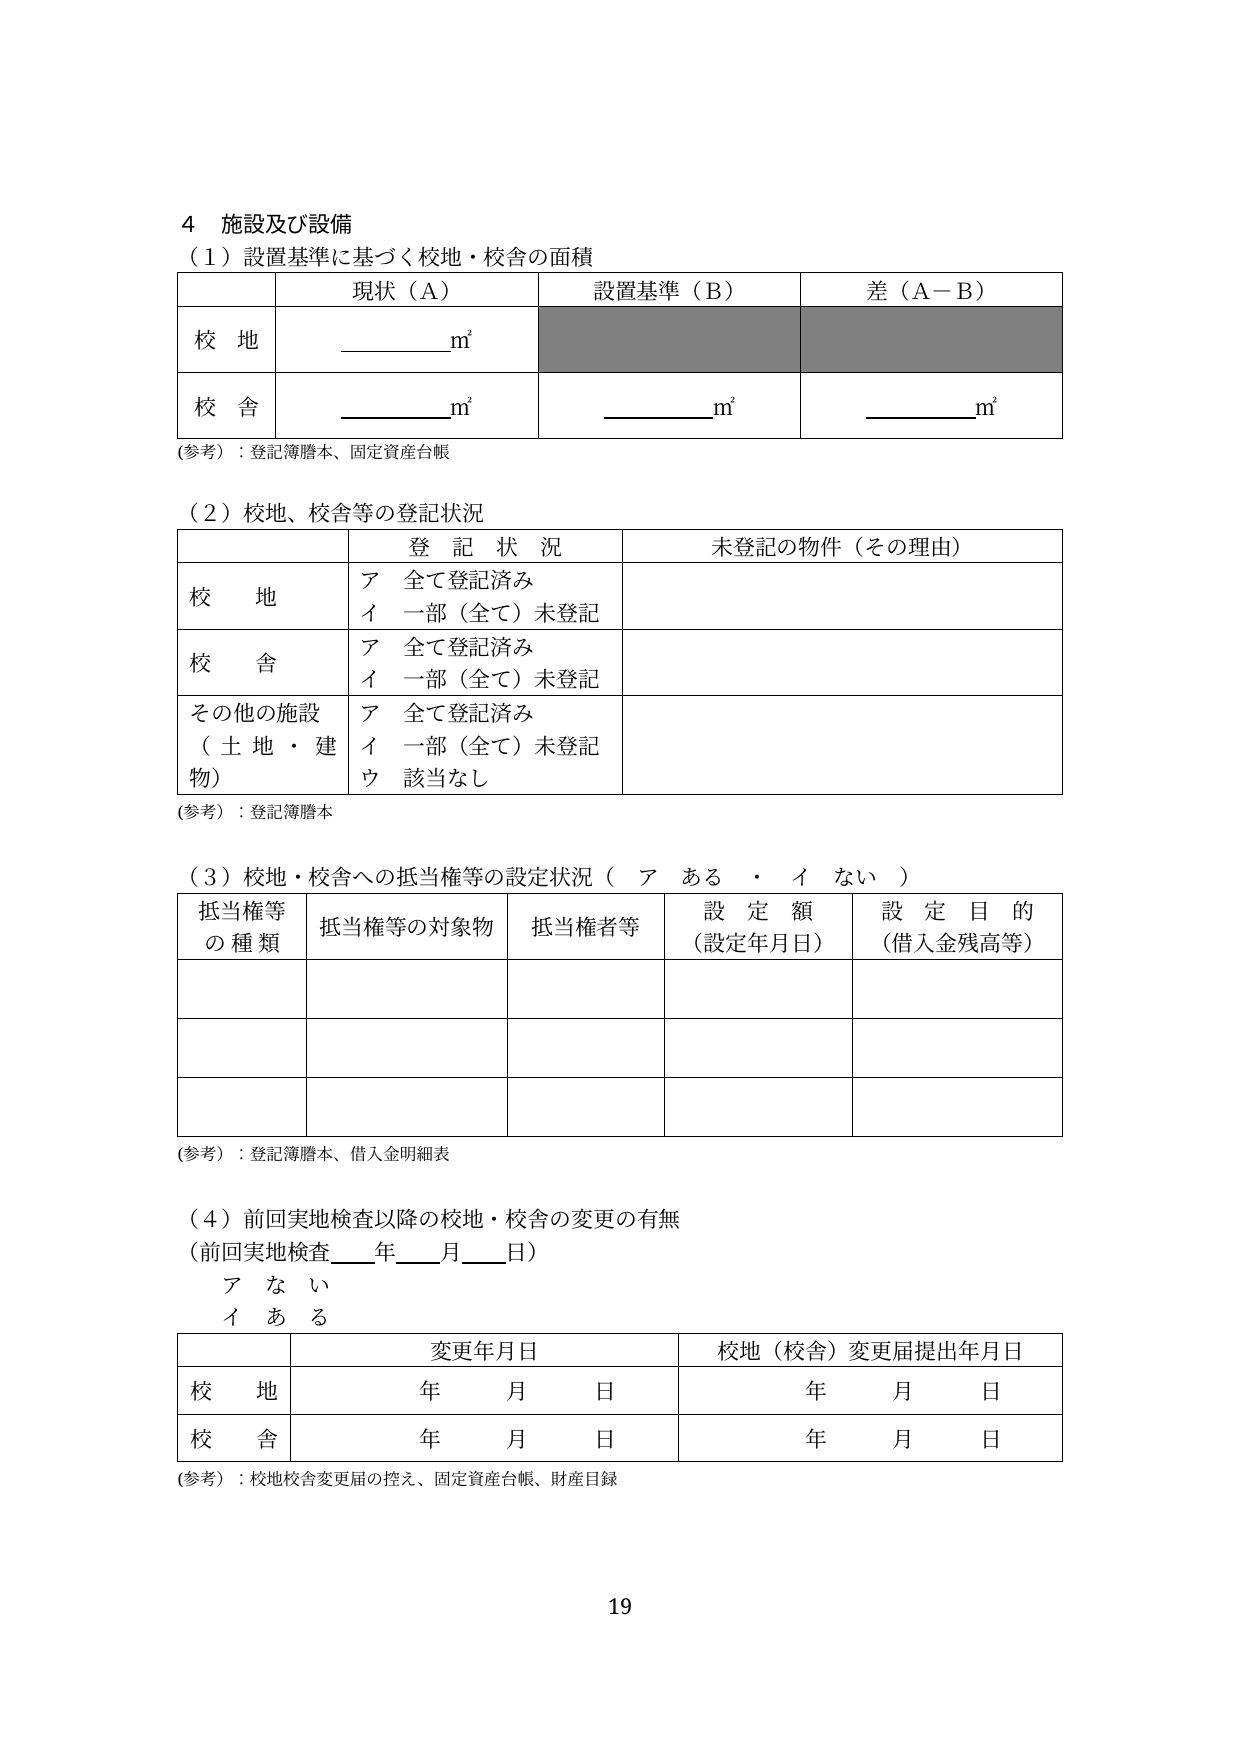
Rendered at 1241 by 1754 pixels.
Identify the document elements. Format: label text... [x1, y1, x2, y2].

table_header 未登記の物件（その理由） [623, 530, 1062, 562]
table_header [178, 1334, 290, 1366]
table_cell [665, 1078, 852, 1136]
table_cell [665, 1019, 852, 1077]
table_cell [508, 1078, 664, 1136]
table_cell ㎡ [539, 373, 800, 438]
table_cell [623, 563, 1062, 628]
table_cell 校 舎 [178, 373, 275, 438]
text （４）前回実地検査以降の校地・校舎の変更の有無 [177, 1202, 1063, 1235]
table_cell ㎡ [801, 373, 1062, 438]
table_cell その他の施設 （土地・建物） [178, 696, 348, 793]
table_cell 校 地 [178, 563, 348, 628]
table_cell ア 全て登記済み イ 一部（全て）未登記 ウ 該当なし [349, 696, 622, 793]
table_cell 年 月 日 [679, 1367, 1062, 1413]
table_cell ア 全て登記済み イ 一部（全て）未登記 [349, 563, 622, 628]
table_header 抵当権者等 [508, 894, 664, 959]
table_header 抵当権等 の種類 [178, 894, 306, 959]
table_header 変更年月日 [291, 1334, 678, 1366]
table_cell 校 地 [178, 1367, 290, 1413]
table_header 設 定 目 的 （借入金残高等） [853, 894, 1062, 959]
table_cell [307, 1078, 507, 1136]
table_cell 校 舎 [178, 630, 348, 695]
table_cell [853, 1078, 1062, 1136]
table_cell 校 地 [178, 307, 275, 372]
table_cell [178, 1078, 306, 1136]
table_cell [508, 1019, 664, 1077]
table_header 差（Ａ－Ｂ） [801, 273, 1062, 306]
table_cell [178, 1019, 306, 1077]
table_cell [853, 1019, 1062, 1077]
table_cell ㎡ [276, 373, 538, 438]
table_cell [623, 630, 1062, 695]
text イ あ る [177, 1300, 1063, 1332]
table_cell 年 月 日 [291, 1415, 678, 1461]
text (参考）：登記簿謄本、借入金明細表 [177, 1137, 1063, 1169]
table_cell [665, 960, 852, 1018]
table_header 登 記 状 況 [349, 530, 622, 562]
text (参考）：登記簿謄本 [177, 795, 1063, 827]
text (参考）：校地校舎変更届の控え、固定資産台帳、財産目録 [177, 1462, 1063, 1494]
table_cell [508, 960, 664, 1018]
table_cell [623, 696, 1062, 793]
table_cell 年 月 日 [679, 1415, 1062, 1461]
table_cell ア 全て登記済み イ 一部（全て）未登記 [349, 630, 622, 695]
table_header 現状（Ａ） [276, 273, 538, 306]
text ア な い [177, 1267, 1063, 1300]
table_cell [307, 1019, 507, 1077]
text ４ 施設及び設備 [177, 207, 1063, 240]
text （３）校地・校舎への抵当権等の設定状況（ ア ある ・ イ ない ） [177, 860, 1063, 892]
table_cell [539, 307, 800, 372]
table_header [178, 530, 348, 562]
text （２）校地、校舎等の登記状況 [177, 496, 1063, 528]
table_header 設 定 額 （設定年月日） [665, 894, 852, 959]
table_cell [178, 960, 306, 1018]
table_header 校地（校舎）変更届提出年月日 [679, 1334, 1062, 1366]
text (参考）：登記簿謄本、固定資産台帳 [177, 439, 1063, 463]
table_cell [801, 307, 1062, 372]
table_cell 校 舎 [178, 1415, 290, 1461]
table_cell [307, 960, 507, 1018]
table_header 設置基準（Ｂ） [539, 273, 800, 306]
table_cell ㎡ [276, 307, 538, 372]
text （前回実地検査 年 月 日） [177, 1235, 1063, 1267]
text （１）設置基準に基づく校地・校舎の面積 [177, 240, 1063, 272]
table_cell [853, 960, 1062, 1018]
table_header 抵当権等の対象物 [307, 894, 507, 959]
table_cell 年 月 日 [291, 1367, 678, 1413]
table_header [178, 273, 275, 306]
